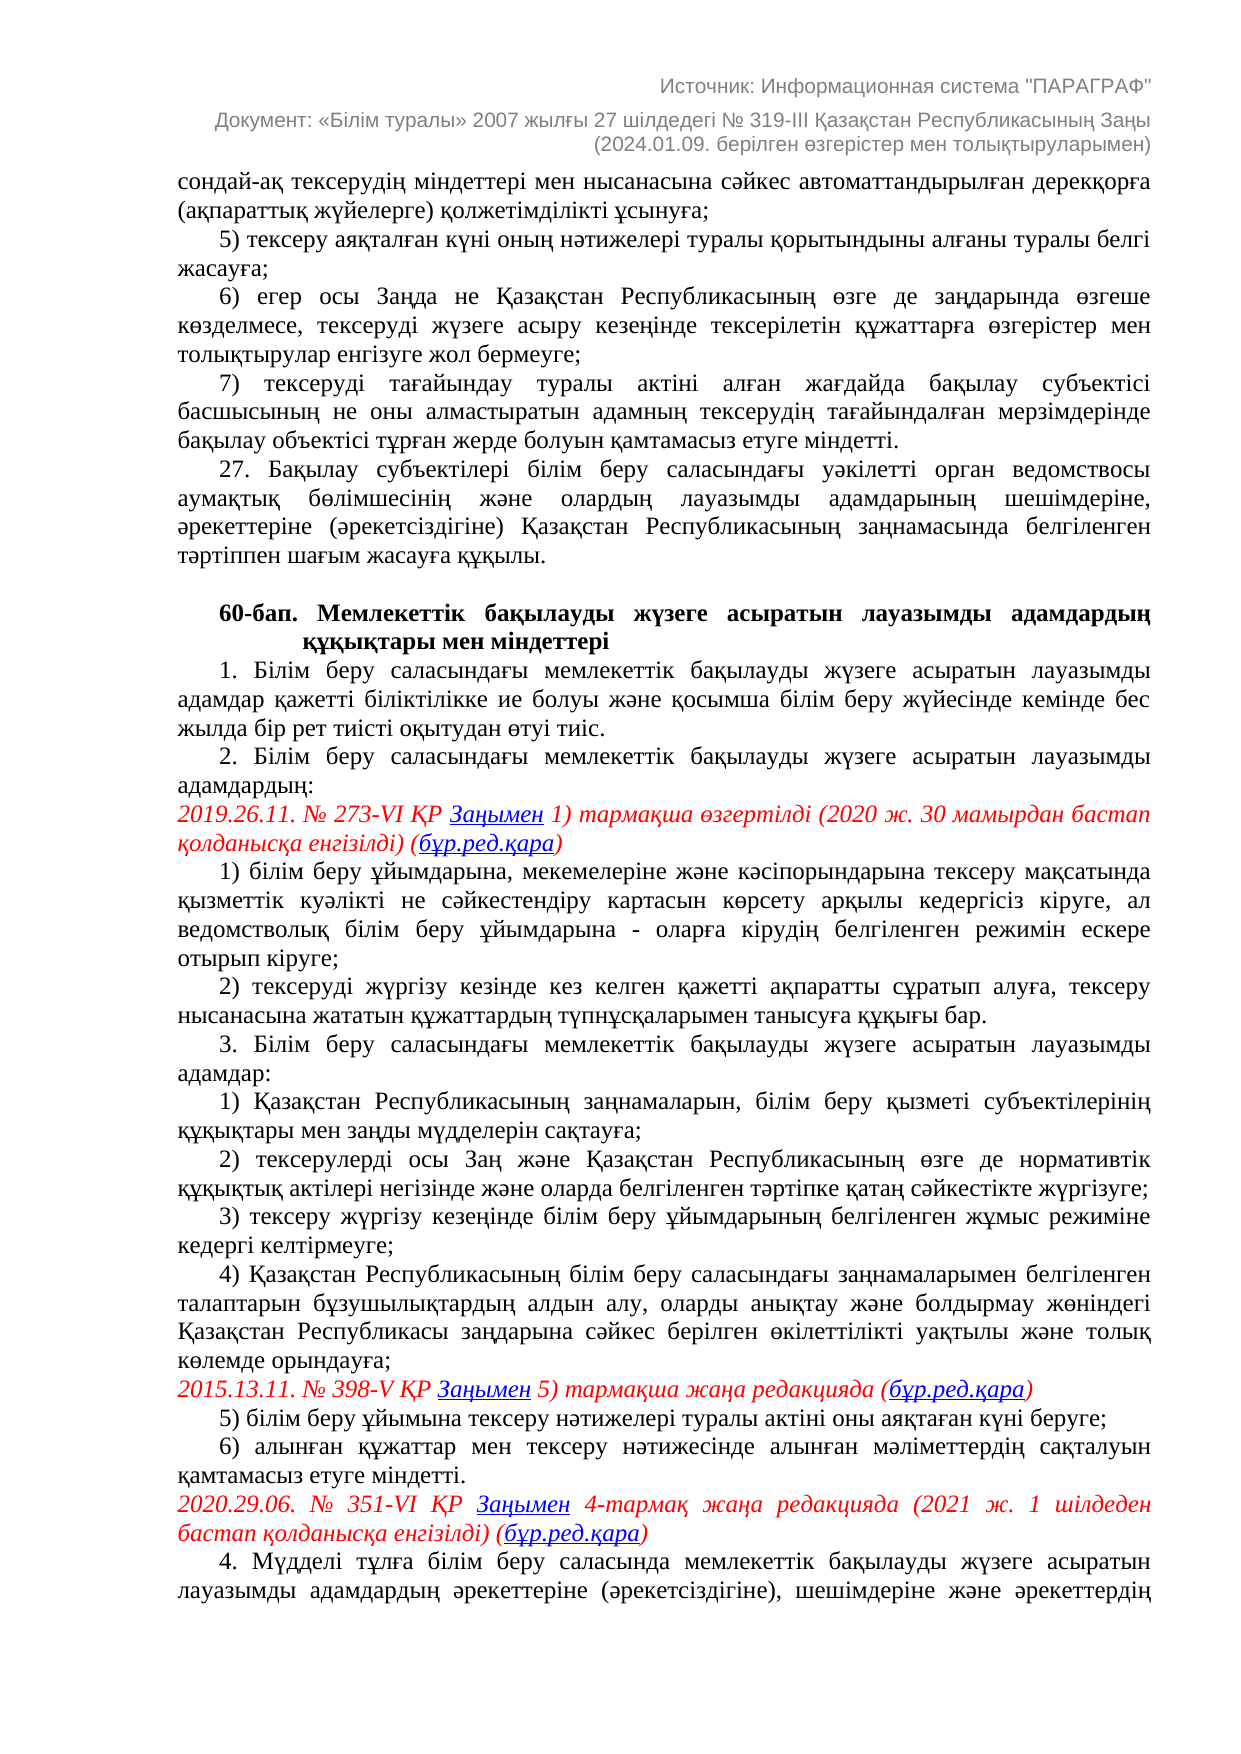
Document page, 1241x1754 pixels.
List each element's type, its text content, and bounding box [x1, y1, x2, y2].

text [177, 166, 1152, 224]
text 2019.26.11. № 273-VІ ҚР Заңымен 1) тармақша өзгертілді (2020 ж. 30 мамырдан бастап қолданысқа енгізілді) (бұр.ред.қара) [177, 799, 1152, 856]
text 2. Білім беру саласындағы мемлекеттік бақылауды жүзеге асыратын лауазымды адамдардың: [177, 741, 1152, 799]
text 7) тексеруді тағайындау туралы актіні алған жағдайда бақылау субъектісі басшысының не оны алмастыратын адамның тексерудің тағайындалған мерзімдерінде бақылау объектісі тұрған жерде болуын қамтамасыз етуге міндетті. [177, 368, 1152, 454]
text 1. Білім беру саласындағы мемлекеттік бақылауды жүзеге асыратын лауазымды адамдар қажетті біліктілікке ие болуы және қосымша білім беру жүйесінде кемінде бес жылда бір рет тиісті оқытудан өтуі тиіс. [177, 655, 1152, 741]
text 6) егер осы Заңда не Қазақстан Республикасының өзге де заңдарында өзгеше көзделмесе, тексеруді жүзеге асыру кезеңінде тексерілетін құжаттарға өзгерістер мен толықтырулар енгізуге жол бермеуге; [177, 281, 1152, 368]
text 60-бап. Мемлекеттік бақылауды жүзеге асыратын лауазымды адамдардың құқықтары мен міндеттері [219, 598, 1152, 655]
text 1) білім беру ұйымдарына, мекемелеріне және кәсіпорындарына тексеру мақсатында қызметтік куәлікті не сәйкестендіру картасын көрсету арқылы кедергісіз кіруге, ал ведомстволық білім беру ұйымдарына - оларға кірудің белгіленген режимін ескере отырып кіруге; [177, 856, 1152, 971]
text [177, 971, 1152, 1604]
text 5) тексеру аяқталған күні оның нəтижелері туралы қорытындыны алғаны туралы белгі жасауға; [177, 224, 1152, 281]
text 27. Бақылау субъектілері білім беру саласындағы уəкілетті орган ведомствосы аумақтық бөлімшесінің жəне олардың лауазымды адамдарының шешімдеріне, əрекеттеріне (əрекетсіздігіне) Қазақстан Республикасының заңнамасында белгіленген тəртіппен шағым жасауға құқылы. [177, 454, 1152, 569]
